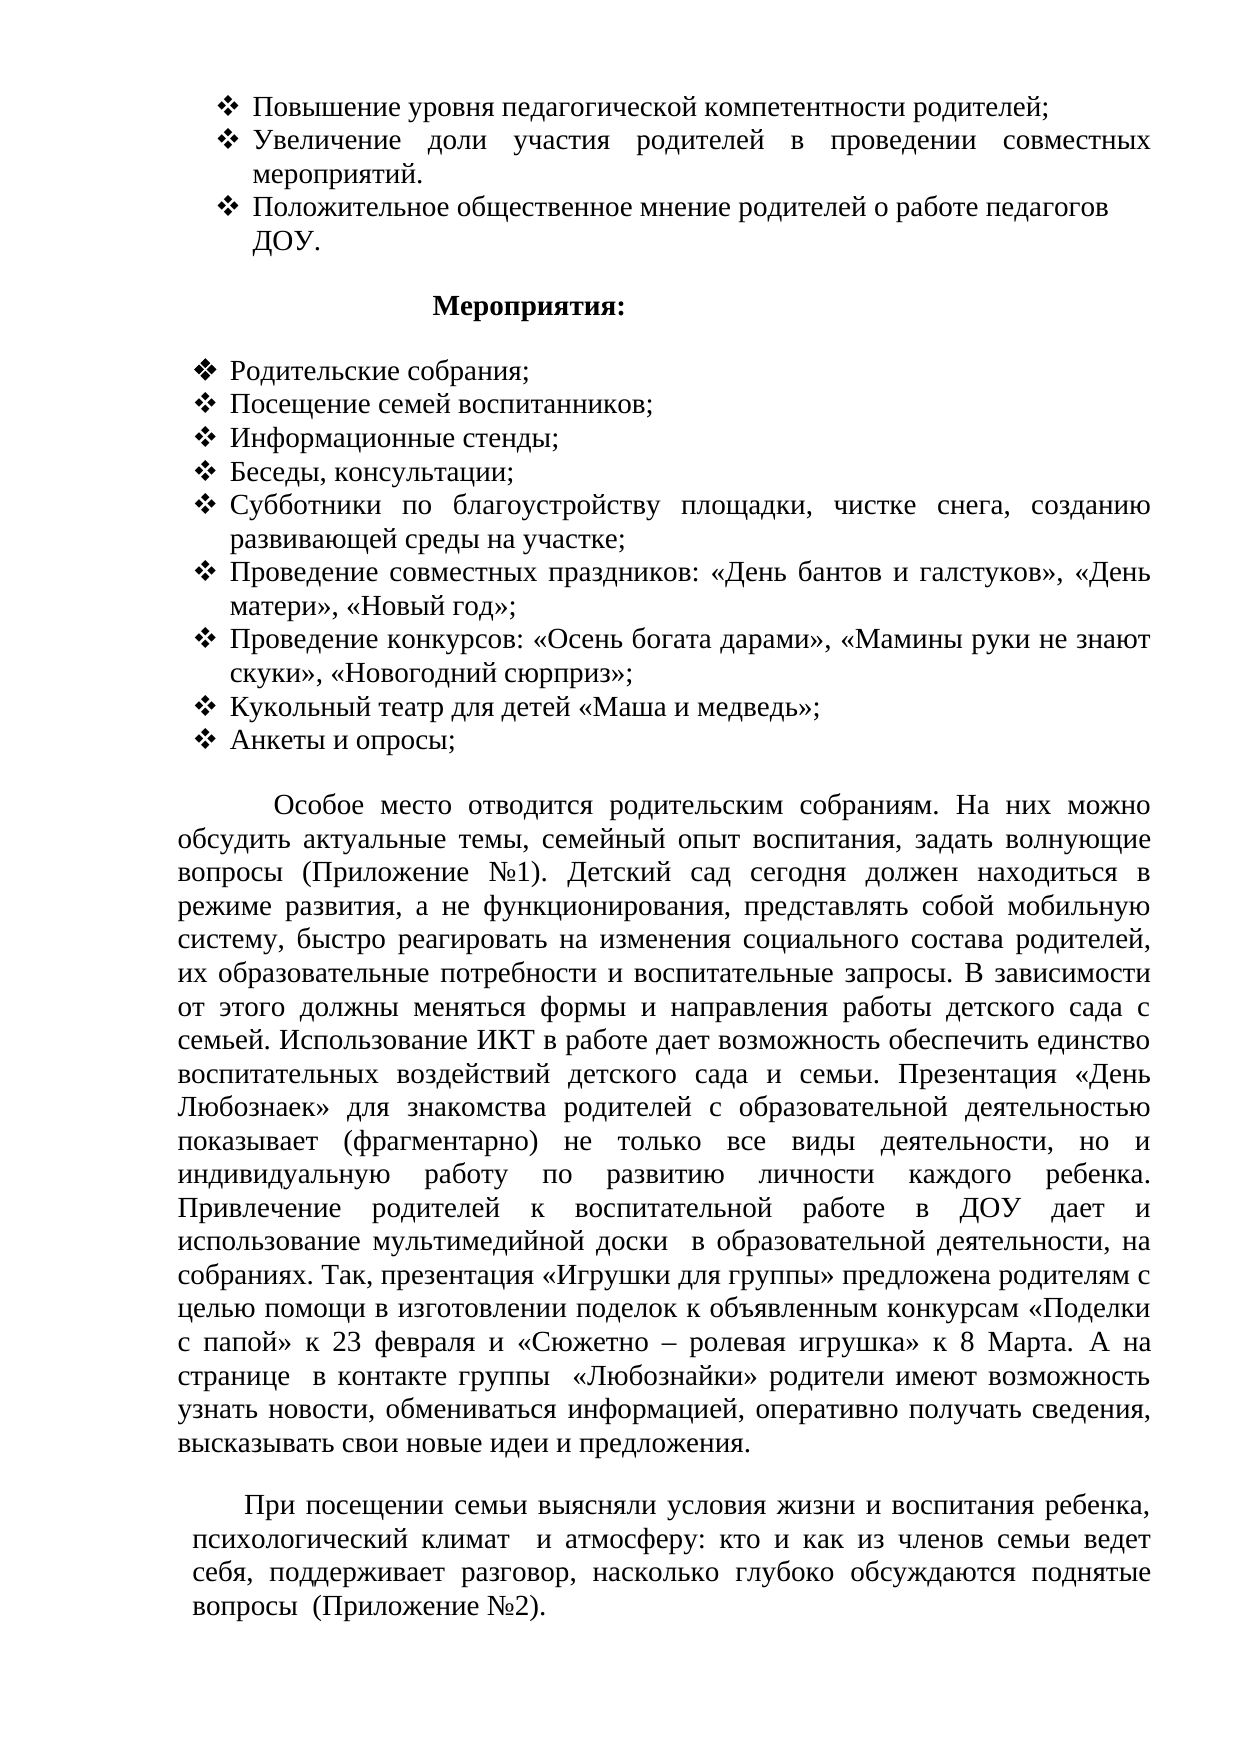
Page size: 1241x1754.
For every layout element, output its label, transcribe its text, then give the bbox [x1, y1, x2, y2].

list Родительские собрания; [192, 353, 1152, 386]
list Кукольный театр для детей «Маша и медведь»; [192, 689, 1152, 722]
list Посещение семей воспитанников; [192, 386, 1152, 420]
list Анкеты и опросы; [192, 722, 1152, 756]
list Повышение уровня педагогической компетентности родителей; [215, 89, 1152, 122]
text Мероприятия: [177, 288, 1152, 321]
list Информационные стенды; [192, 420, 1152, 454]
list Беседы, консультации; [192, 454, 1152, 487]
list Субботники по благоустройству площадки, чистке снега, созданию развивающей среды на участке; [192, 487, 1152, 554]
text Особое место отводится родительским собраниям. На них можно обсудить актуальные темы, семейный опыт воспитания, задать волнующие вопросы (Приложение №1). Детский сад сегодня должен находиться в режиме развития, а не функционирования, представлять собой мобильную систему, быстро реагировать на изменения социального состава родителей, их образовательные потребности и воспитательные запросы. В зависимости от этого должны меняться формы и направления работы детского сада с семьей. Использование ИКТ в работе дает возможность обеспечить единство воспитательных воздействий детского сада и семьи. Презентация «День Любознаек» для знакомства родителей с образовательной деятельностью показывает (фрагментарно) не только все виды деятельности, но и индивидуальную работу по развитию личности каждого ребенка. Привлечение родителей к воспитательной работе в ДОУ дает и использование мультимедийной доски в образовательной деятельности, на собраниях. Так, презентация «Игрушки для группы» предложена родителям с целью помощи в изготовлении поделок к объявленным конкурсам «Поделки с папой» к 23 февраля и «Сюжетно – ролевая игрушка» к 8 Марта. А на странице в контакте группы «Любознайки» родители имеют возможность узнать новости, обмениваться информацией, оперативно получать сведения, высказывать свои новые идеи и предложения. [177, 787, 1152, 1458]
list Положительное общественное мнение родителей о работе педагогов ДОУ. [215, 189, 1152, 257]
list Увеличение доли участия родителей в проведении совместных мероприятий. [215, 122, 1152, 189]
list Проведение совместных праздников: «День бантов и галстуков», «День матери», «Новый год»; [192, 554, 1152, 622]
list Проведение конкурсов: «Осень богата дарами», «Мамины руки не знают скуки», «Новогодний сюрприз»; [192, 622, 1152, 689]
text При посещении семьи выясняли условия жизни и воспитания ребенка, психологический климат и атмосферу: кто и как из членов семьи ведет себя, поддерживает разговор, насколько глубоко обсуждаются поднятые вопросы (Приложение №2). [192, 1487, 1152, 1622]
